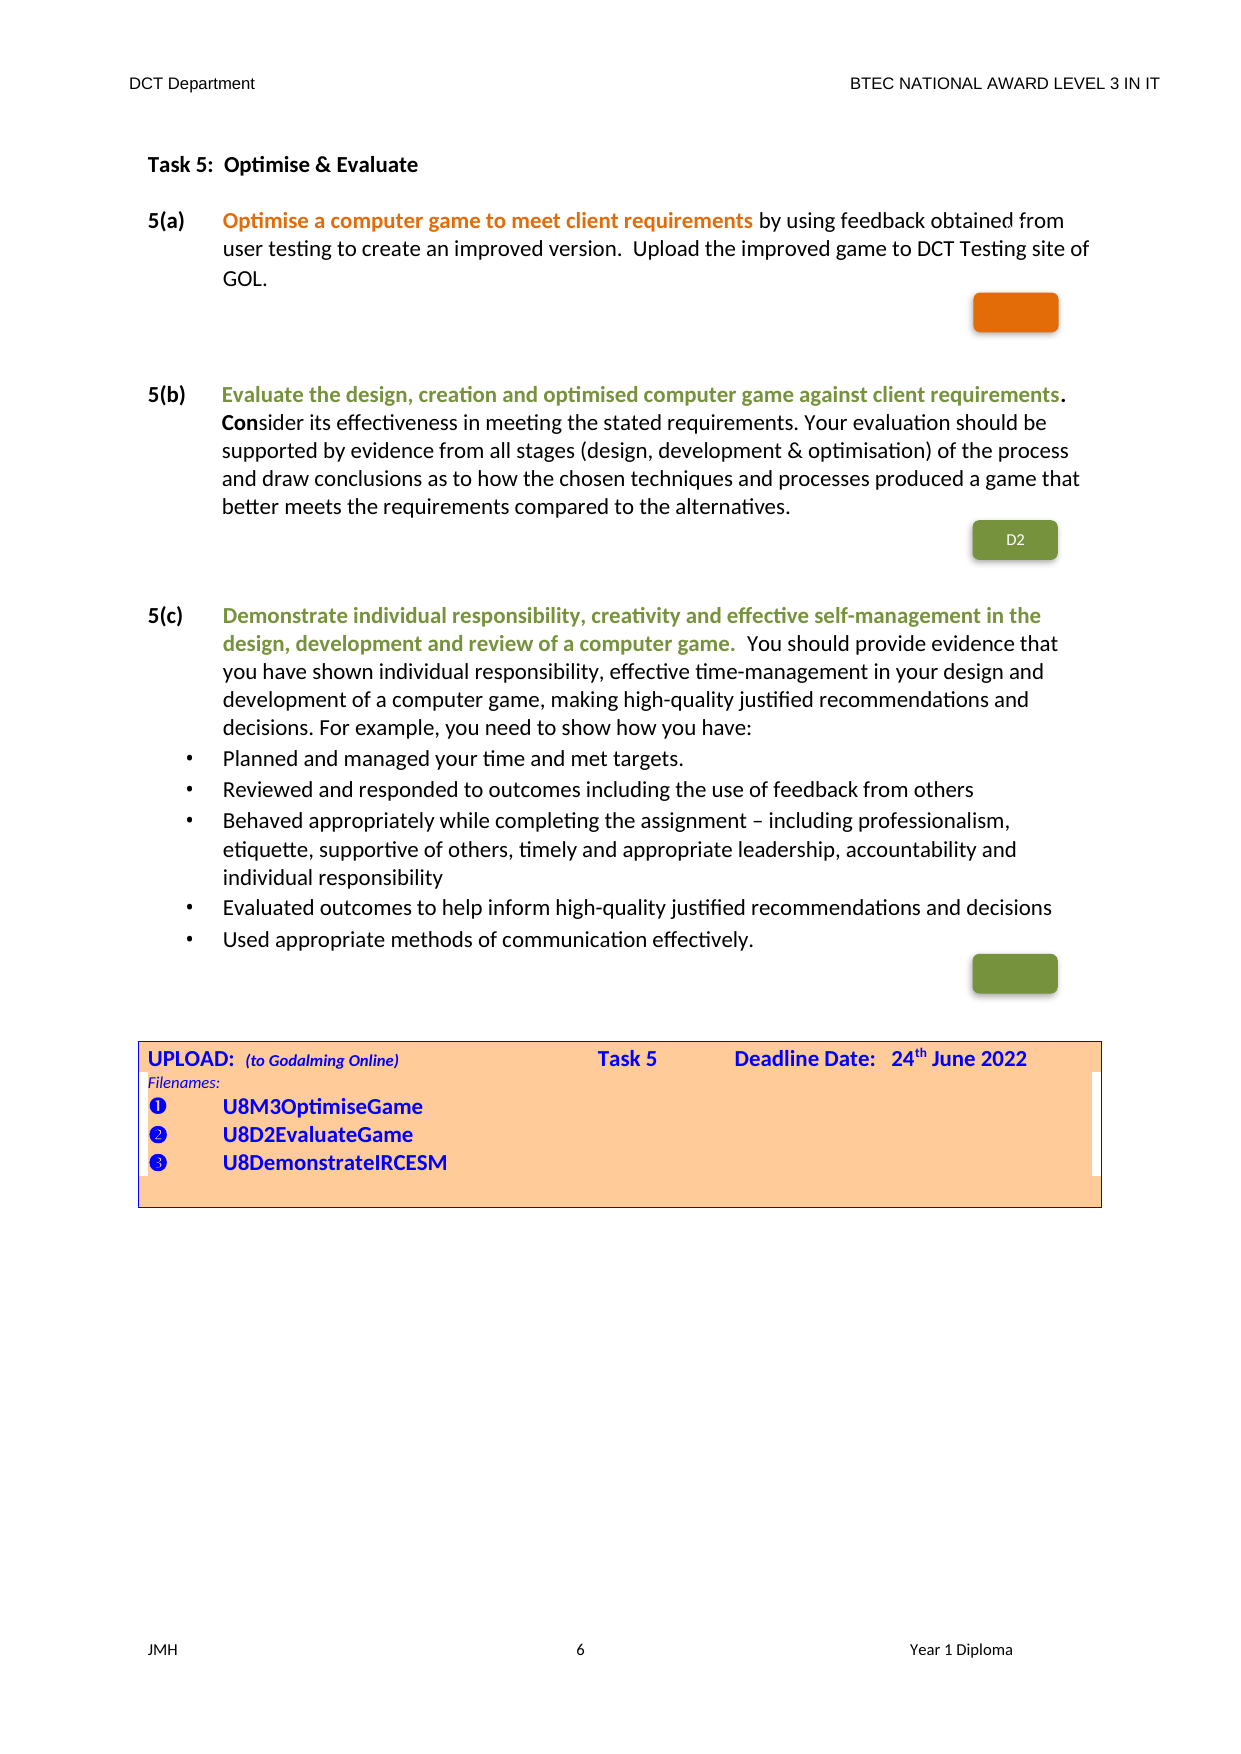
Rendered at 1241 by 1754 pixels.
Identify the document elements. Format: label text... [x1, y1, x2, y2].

text U8D2EvaluateGame [148, 1121, 1092, 1148]
list Evaluated outcomes to help inform high-quality justified recommendations and decisions [185, 891, 1092, 923]
list Reviewed and responded to outcomes including the use of feedback from others [185, 773, 1092, 804]
list Used appropriate methods of communication effectively. [185, 923, 1092, 1012]
text U8M3OptimiseGame [148, 1092, 1092, 1121]
text Filenames: [148, 1072, 1092, 1092]
text UPLOAD: (to Godalming Online) Task 5 Deadline Date: 24th June 2022 [139, 1042, 1101, 1072]
text U8DemonstrateIRCESM [148, 1148, 1092, 1173]
list Behaved appropriately while completing the assignment – including professionalism, etiquette, supportive of others, timely and appropriate leadership, accountability and individual responsibility [185, 804, 1092, 891]
text 5(b) Evaluate the design, creation and optimised computer game against client requirements. Consider its effectiveness in meeting the stated requirements. Your evaluation should be supported by evidence from all stages (design, development & optimisation) of the process and draw conclusions as to how the chosen techniques and processes produced a game that better meets the requirements compared to the alternatives. [148, 380, 1092, 520]
text Task 5: Optimise & Evaluate [148, 150, 1092, 178]
list Planned and managed your time and met targets. [185, 742, 1092, 773]
text 5(a) Optimise a computer game to meet client requirements by using feedback obtained from user testing to create an improved version. Upload the improved game to DCT Testing site of GOL. [148, 206, 1092, 380]
text 5(c) Demonstrate individual responsibility, creativity and effective self-management in the design, development and review of a computer game. You should provide evidence that you have shown individual responsibility, effective time-management in your design and development of a computer game, making high-quality justified recommendations and decisions. For example, you need to show how you have: [148, 601, 1092, 742]
